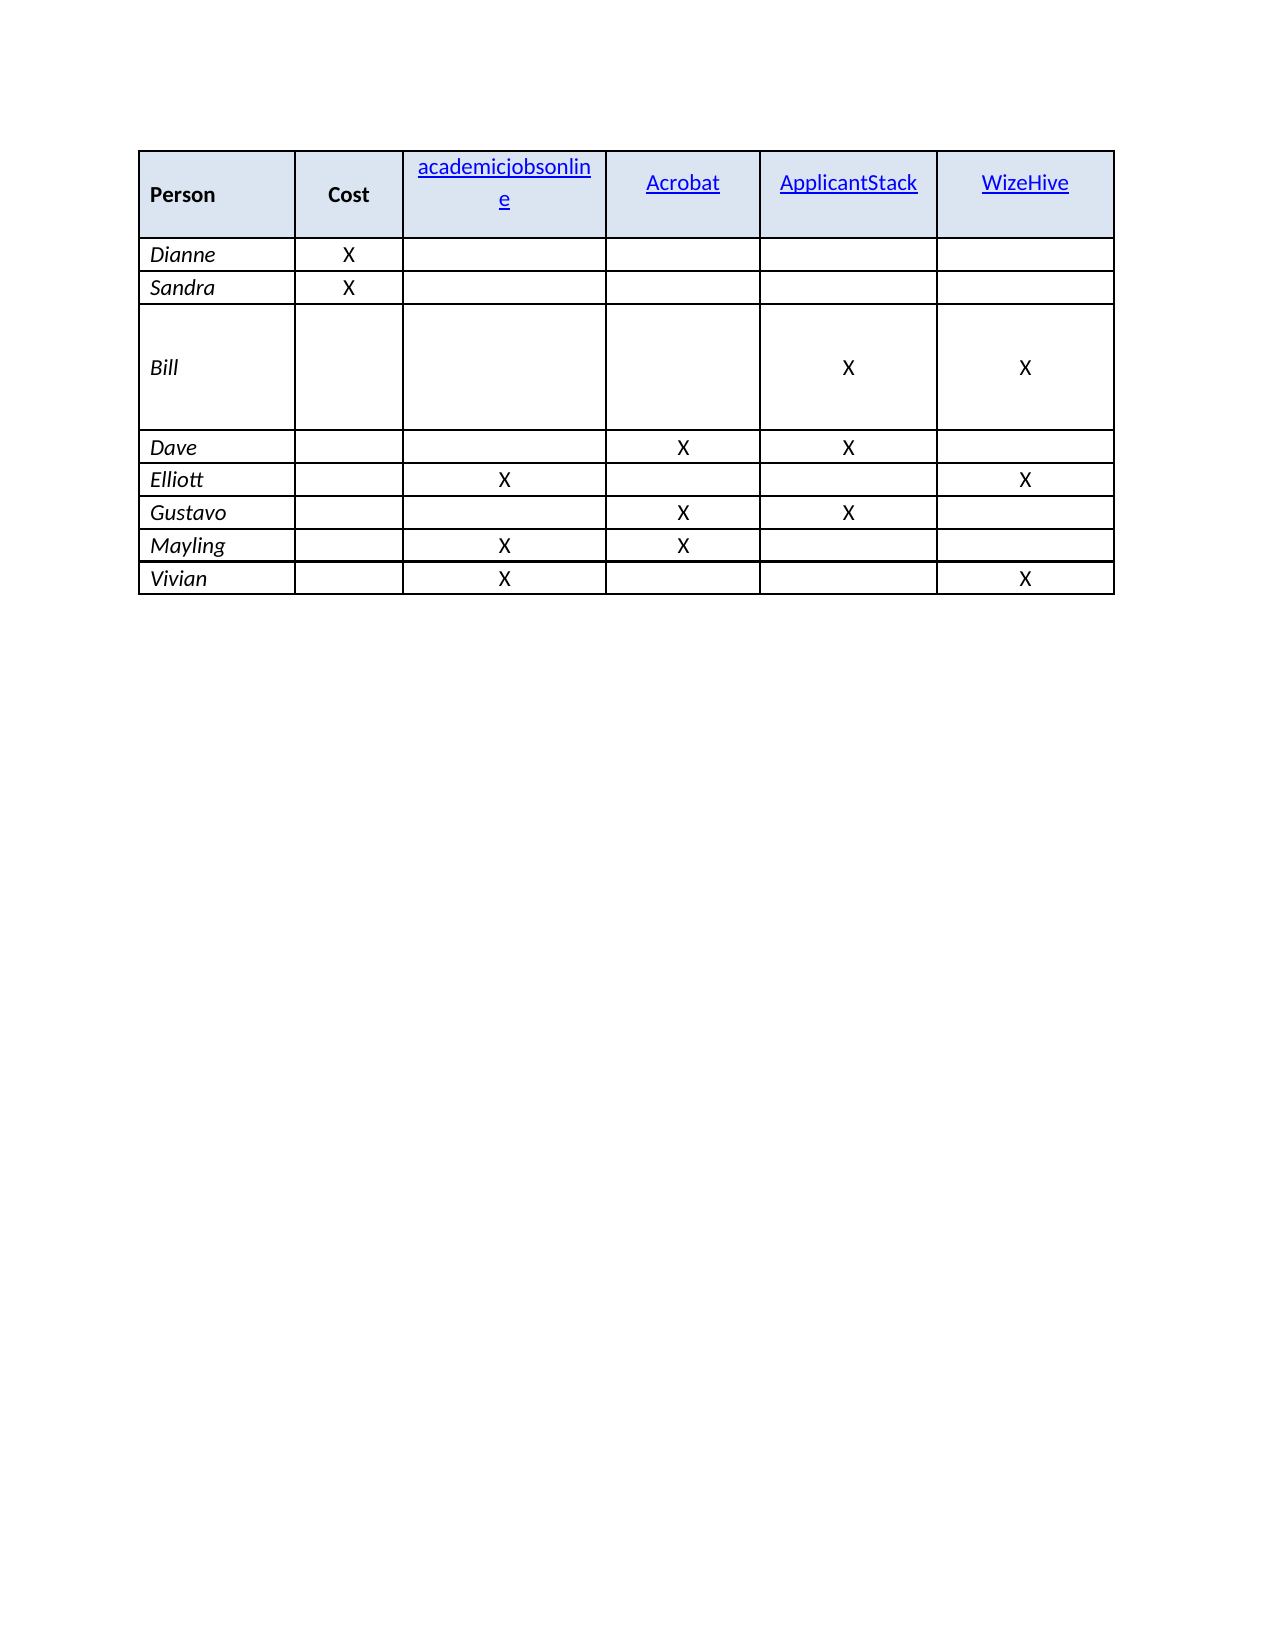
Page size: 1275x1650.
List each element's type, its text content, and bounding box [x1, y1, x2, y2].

table_cell [761, 464, 936, 495]
table_cell X [938, 305, 1113, 429]
table_cell Dianne [140, 239, 294, 270]
table_cell X [404, 563, 605, 593]
table_header Person [140, 152, 294, 237]
table_cell [404, 497, 605, 528]
table_cell [938, 530, 1113, 560]
table_cell X [296, 272, 402, 303]
table_header WizeHive [938, 152, 1113, 237]
table_cell [296, 305, 402, 429]
table_cell [607, 305, 759, 429]
table_cell [404, 239, 605, 270]
table_cell [938, 272, 1113, 303]
table_cell Sandra [140, 272, 294, 303]
table_cell [296, 431, 402, 462]
table_cell [607, 272, 759, 303]
table_cell Vivian [140, 563, 294, 593]
table_cell Gustavo [140, 497, 294, 528]
table_cell X [607, 431, 759, 462]
table_cell [938, 239, 1113, 270]
table_cell X [607, 530, 759, 560]
table_cell [761, 272, 936, 303]
table_cell [296, 497, 402, 528]
table_cell Elliott [140, 464, 294, 495]
table_cell X [938, 464, 1113, 495]
table_cell [761, 530, 936, 560]
table_cell [296, 530, 402, 560]
table_cell Dave [140, 431, 294, 462]
table_cell [761, 563, 936, 593]
table_cell [761, 239, 936, 270]
table_cell X [404, 464, 605, 495]
table_cell X [607, 497, 759, 528]
table_header Cost [296, 152, 402, 237]
table_cell [607, 563, 759, 593]
table_header ApplicantStack [761, 152, 936, 237]
table_header Acrobat [607, 152, 759, 237]
table_cell X [296, 239, 402, 270]
table_cell [938, 497, 1113, 528]
table_cell [296, 464, 402, 495]
table_cell X [761, 497, 936, 528]
table_cell [938, 431, 1113, 462]
table_header academicjobsonline [404, 152, 605, 237]
table_cell [607, 239, 759, 270]
table_cell X [938, 563, 1113, 593]
table_cell X [404, 530, 605, 560]
table_cell [607, 464, 759, 495]
table_cell X [761, 305, 936, 429]
table_cell Mayling [140, 530, 294, 560]
table_cell Bill [140, 305, 294, 429]
table_cell [404, 305, 605, 429]
table_cell [404, 272, 605, 303]
table_cell X [761, 431, 936, 462]
table_cell [404, 431, 605, 462]
table_cell [296, 563, 402, 593]
